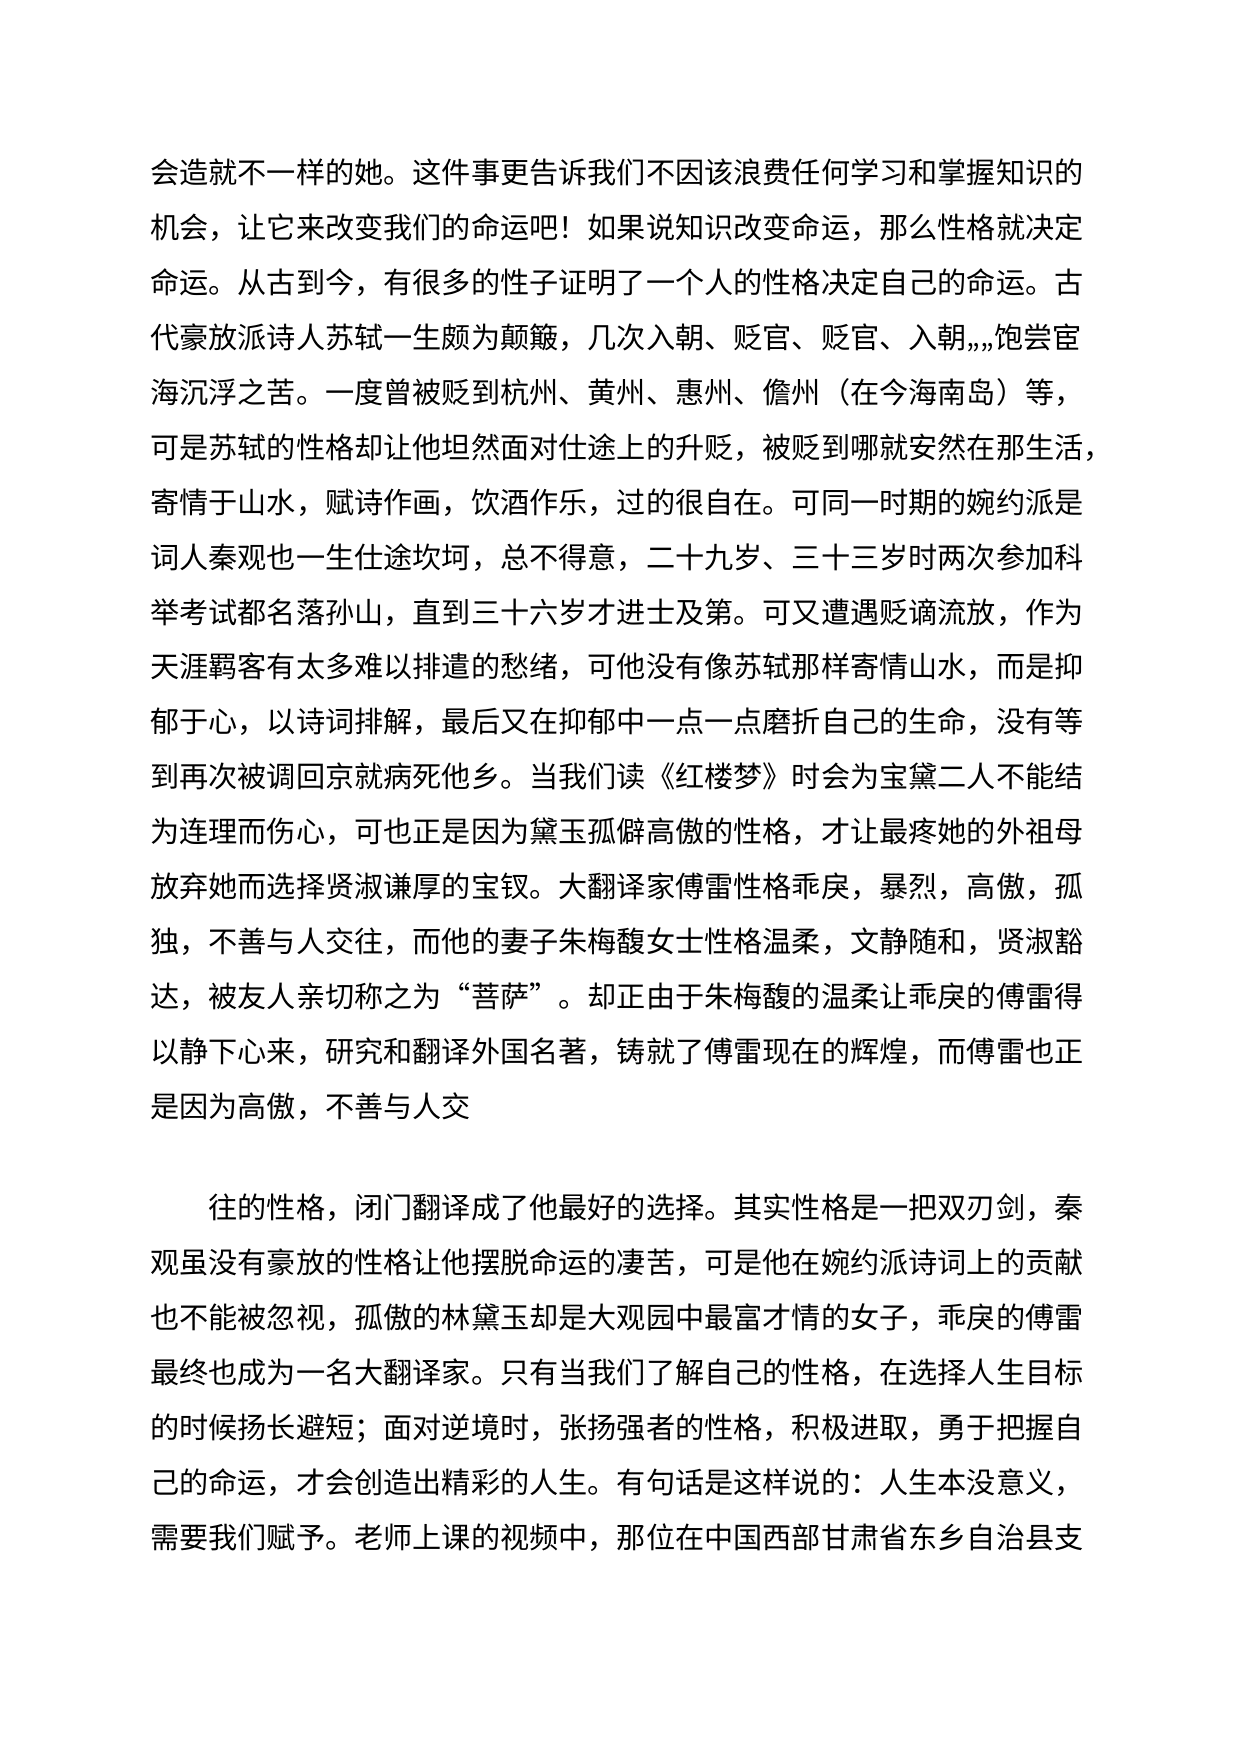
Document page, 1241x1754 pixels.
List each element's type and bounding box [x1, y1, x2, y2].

text [150, 1185, 1090, 1557]
text [150, 150, 1090, 1126]
